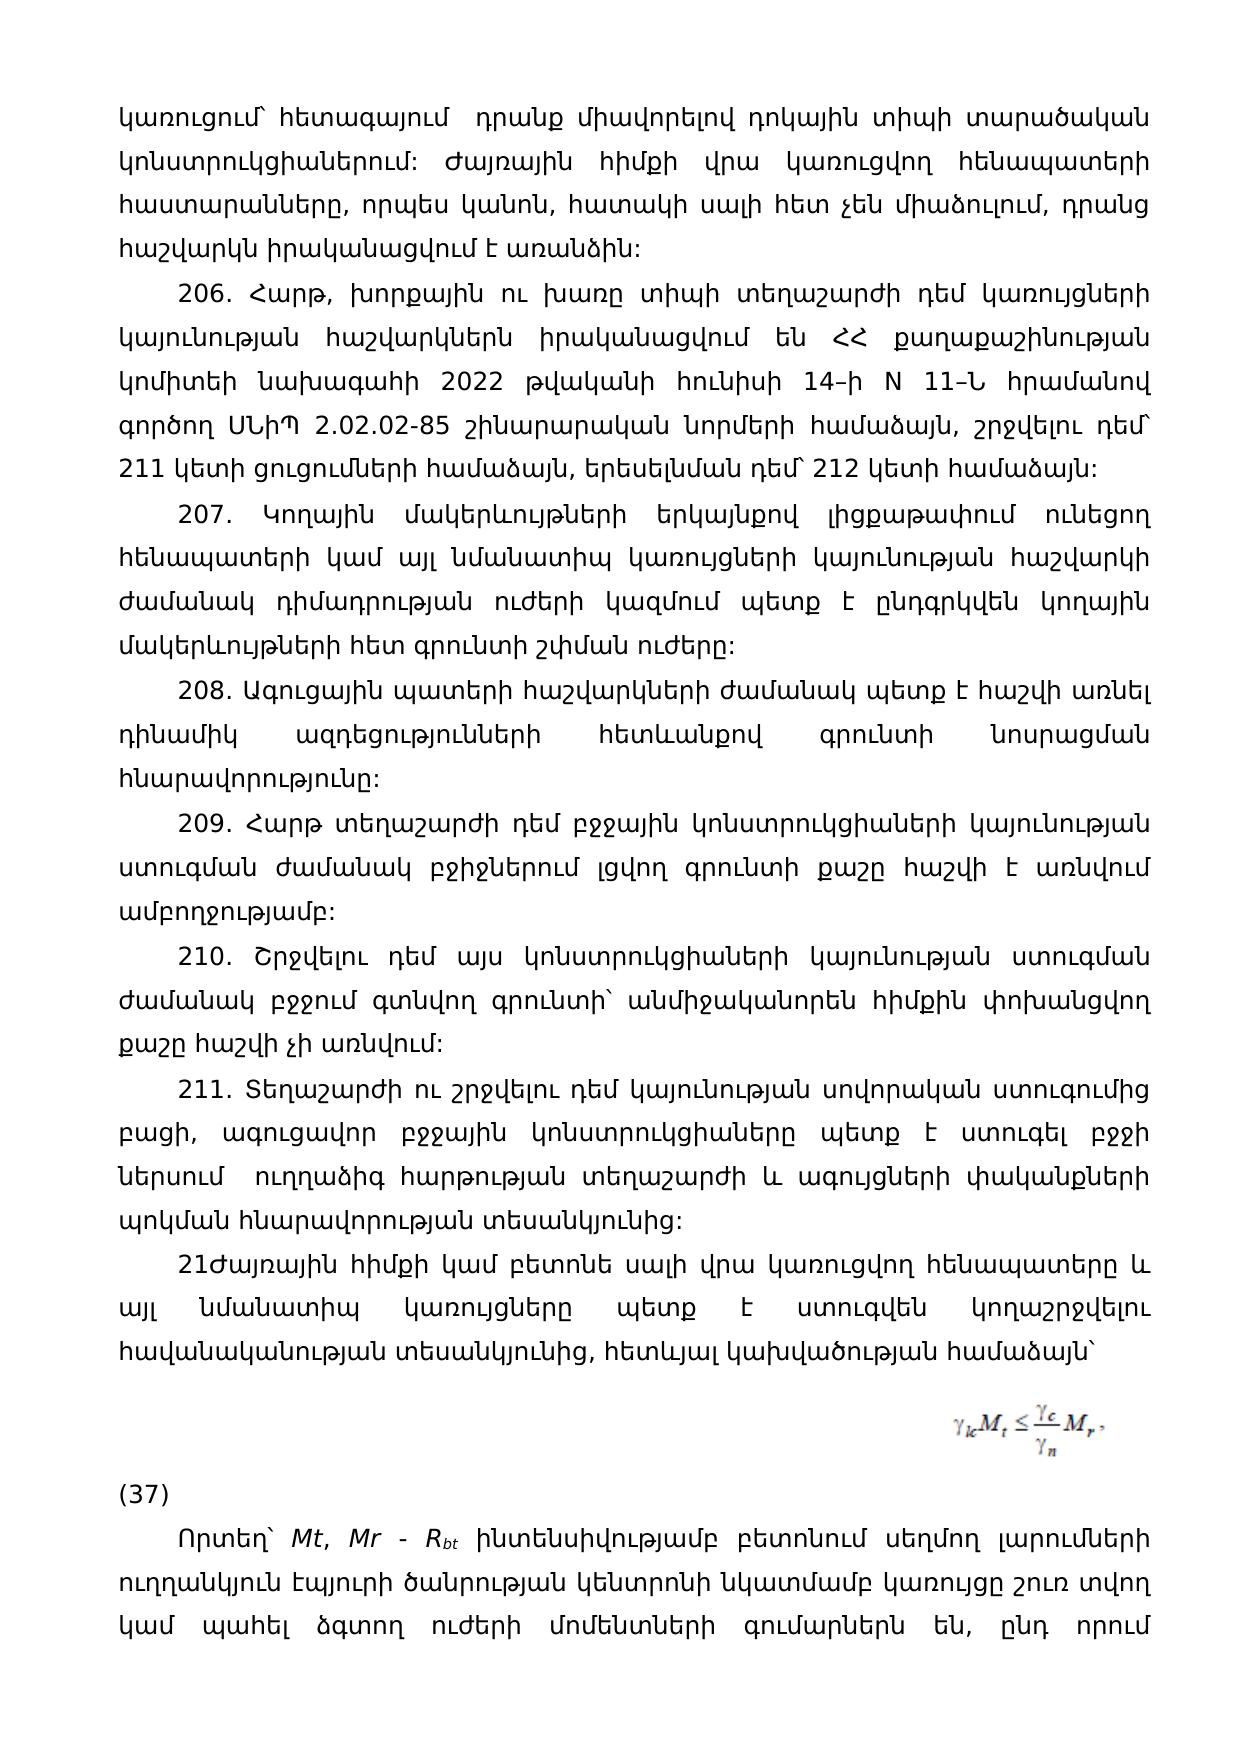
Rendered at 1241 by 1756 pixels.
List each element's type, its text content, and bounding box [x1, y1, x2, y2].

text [118, 103, 1151, 263]
text 21Ժայռային հիմքի կամ բետոնե սալի վրա կառուցվող հենապատերը և այլ նմանատիպ կառույցները պետք է ստուգվեն կողաշրջվելու հավանականության տեսանկյունից, հետևյալ կախվածության համաձայն՝ [118, 1250, 1151, 1367]
text 209․ Հարթ տեղաշարժի դեմ բջջային կոնստրուկցիաների կայունության ստուգման ժամանակ բջիջներում լցվող գրունտի քաշը հաշվի է առնվում ամբողջությամբ: [118, 808, 1151, 926]
text 207․ Կողային մակերևույթների երկայնքով լիցքաթափում ունեցող հենապատերի կամ այլ նմանատիպ կառույցների կայունության հաշվարկի ժամանակ դիմադրության ուժերի կազմում պետք է ընդգրկվեն կողային մակերևույթների հետ գրունտի շփման ուժերը: [118, 498, 1151, 660]
text 211․ Տեղաշարժի ու շրջվելու դեմ կայունության սովորական ստուգումից բացի, ագուցավոր բջջային կոնստրուկցիաները պետք է ստուգել բջջի ներսում ուղղաձիգ հարթության տեղաշարժի և ագույցների փականքների պոկման հնարավորության տեսանկյունից: [118, 1073, 1151, 1235]
text 208․ Ագուցային պատերի հաշվարկների ժամանակ պետք է հաշվի առնել դինամիկ ազդեցությունների հետևանքով գրունտի նոսրացման հնարավորությունը: [118, 675, 1151, 793]
text (37) [118, 1381, 1151, 1509]
text 210․ Շրջվելու դեմ այս կոնստրուկցիաների կայունության ստուգման ժամանակ բջջում գտնվող գրունտի՝ անմիջականորեն հիմքին փոխանցվող քաշը հաշվի չի առնվում: [118, 941, 1151, 1059]
text 206․ Հարթ, խորքային ու խառը տիպի տեղաշարժի դեմ կառույցների կայունության հաշվարկներն իրականացվում են ՀՀ քաղաքաշինության կոմիտեի նախագահի 2022 թվականի հունիսի 14–ի N 11–Ն հրամանով գործող ՍՆիՊ 2.02.02-85 շինարարական նորմերի համաձայն, շրջվելու դեմ՝ 211 կետի ցուցումների համաձայն, երեսելնման դեմ՝ 212 կետի համաձայն: [118, 278, 1151, 484]
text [118, 1524, 1151, 1641]
